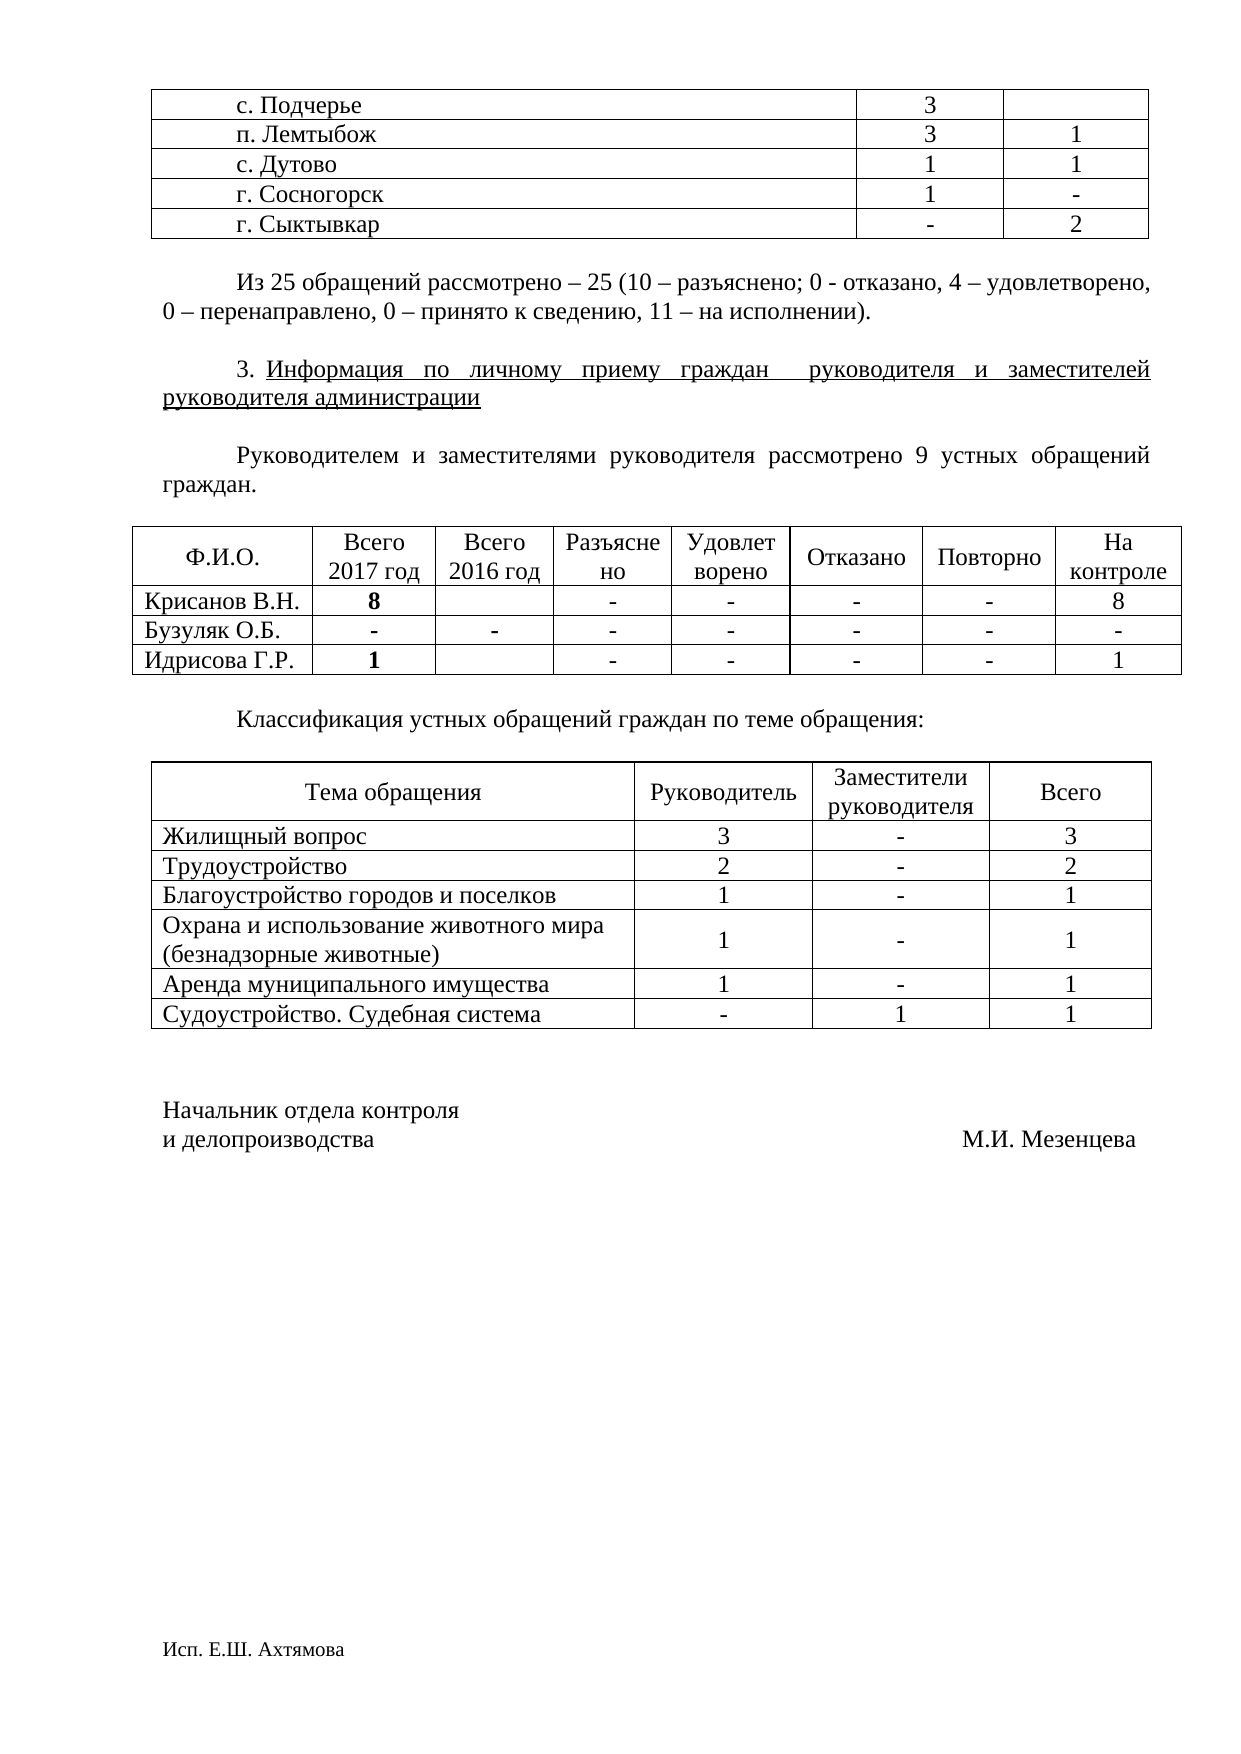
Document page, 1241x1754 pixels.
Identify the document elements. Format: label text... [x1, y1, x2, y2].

table_cell Крисанов В.Н. [133, 586, 312, 614]
text и делопроизводства М.И. Мезенцева [162, 1124, 1152, 1153]
table_cell 2 [635, 851, 812, 879]
list Руководителем и заместителями руководителя рассмотрено 9 устных обращений граждан. [162, 440, 1152, 497]
table_cell - [857, 209, 1003, 238]
table_cell с. Подчерье [152, 90, 856, 118]
table_cell Жилищный вопрос [152, 821, 634, 850]
table_cell 1 [635, 881, 812, 909]
table_cell - [813, 910, 989, 968]
table_cell - [313, 616, 435, 644]
table_cell 1 [990, 969, 1151, 998]
text Исп. Е.Ш. Ахтямова [162, 1637, 1152, 1661]
table_cell - [791, 616, 922, 644]
table_cell - [436, 616, 553, 644]
table_cell - [635, 999, 812, 1027]
table_cell 1 [813, 999, 989, 1027]
table_cell 1 [857, 149, 1003, 178]
table_cell [436, 586, 553, 614]
table_header Ф.И.О. [133, 527, 312, 585]
table_header Разъяснено [554, 527, 671, 585]
table_cell 1 [1004, 120, 1148, 148]
table_cell Благоустройство городов и поселков [152, 881, 634, 909]
table_header Всего 2016 год [436, 527, 553, 585]
table_cell 3 [857, 90, 1003, 118]
table_cell Идрисова Г.Р. [133, 645, 312, 674]
table_cell 3 [635, 821, 812, 850]
table_cell 1 [990, 881, 1151, 909]
table_cell Охрана и использование животного мира (безнадзорные животные) [152, 910, 634, 968]
table_cell - [554, 616, 671, 644]
text Из 25 обращений рассмотрено – 25 (10 – разъяснено; 0 - отказано, 4 – удовлетворено, 0 – перенаправлено, 0 – принято к сведению, 11 – на исполнении). [162, 267, 1152, 325]
table_cell - [923, 616, 1055, 644]
table_header Отказано [791, 527, 922, 585]
table_cell - [672, 616, 789, 644]
table_cell - [554, 645, 671, 674]
list Информация по личному приему граждан руководителя и заместителей руководителя администрации [162, 354, 1152, 411]
table_cell Трудоустройство [152, 851, 634, 879]
table_header Всего 2017 год [313, 527, 435, 585]
table_cell - [554, 586, 671, 614]
table_header Тема обращения [152, 763, 634, 820]
table_cell 1 [990, 999, 1151, 1027]
table_header Руководитель [635, 763, 812, 820]
table_header Повторно [923, 527, 1055, 585]
table_cell п. Лемтыбож [152, 120, 856, 148]
table_cell с. Дутово [152, 149, 856, 178]
table_header Заместители руководителя [813, 763, 989, 820]
table_cell - [791, 645, 922, 674]
table_cell - [791, 586, 922, 614]
table_cell 1 [1056, 645, 1181, 674]
text Начальник отдела контроля [162, 1095, 1152, 1124]
table_cell - [923, 645, 1055, 674]
table_cell [436, 645, 553, 674]
table_header На контроле [1056, 527, 1181, 585]
table_cell 1 [857, 179, 1003, 208]
table_cell Бузуляк О.Б. [133, 616, 312, 644]
table_cell - [672, 645, 789, 674]
table_cell - [813, 969, 989, 998]
table_cell 8 [1056, 586, 1181, 614]
table_cell 2 [1004, 209, 1148, 238]
table_cell - [813, 821, 989, 850]
table_cell - [813, 881, 989, 909]
table_cell - [1004, 179, 1148, 208]
table_cell 1 [1004, 149, 1148, 178]
table_cell 1 [635, 910, 812, 968]
table_header Всего [990, 763, 1151, 820]
table_cell г. Сыктывкар [152, 209, 856, 238]
table_cell - [1056, 616, 1181, 644]
table_cell Судоустройство. Судебная система [152, 999, 634, 1027]
table_cell г. Сосногорск [152, 179, 856, 208]
table_header Удовлетворено [672, 527, 789, 585]
table_cell 8 [313, 586, 435, 614]
table_cell Аренда муниципального имущества [152, 969, 634, 998]
table_cell - [672, 586, 789, 614]
text Классификация устных обращений граждан по теме обращения: [162, 704, 1152, 733]
table_cell 2 [990, 851, 1151, 879]
table_cell 1 [635, 969, 812, 998]
table_cell 3 [857, 120, 1003, 148]
table_cell [1004, 90, 1148, 118]
table_cell 1 [313, 645, 435, 674]
table_cell 1 [990, 910, 1151, 968]
table_cell - [923, 586, 1055, 614]
table_cell 3 [990, 821, 1151, 850]
table_cell - [813, 851, 989, 879]
